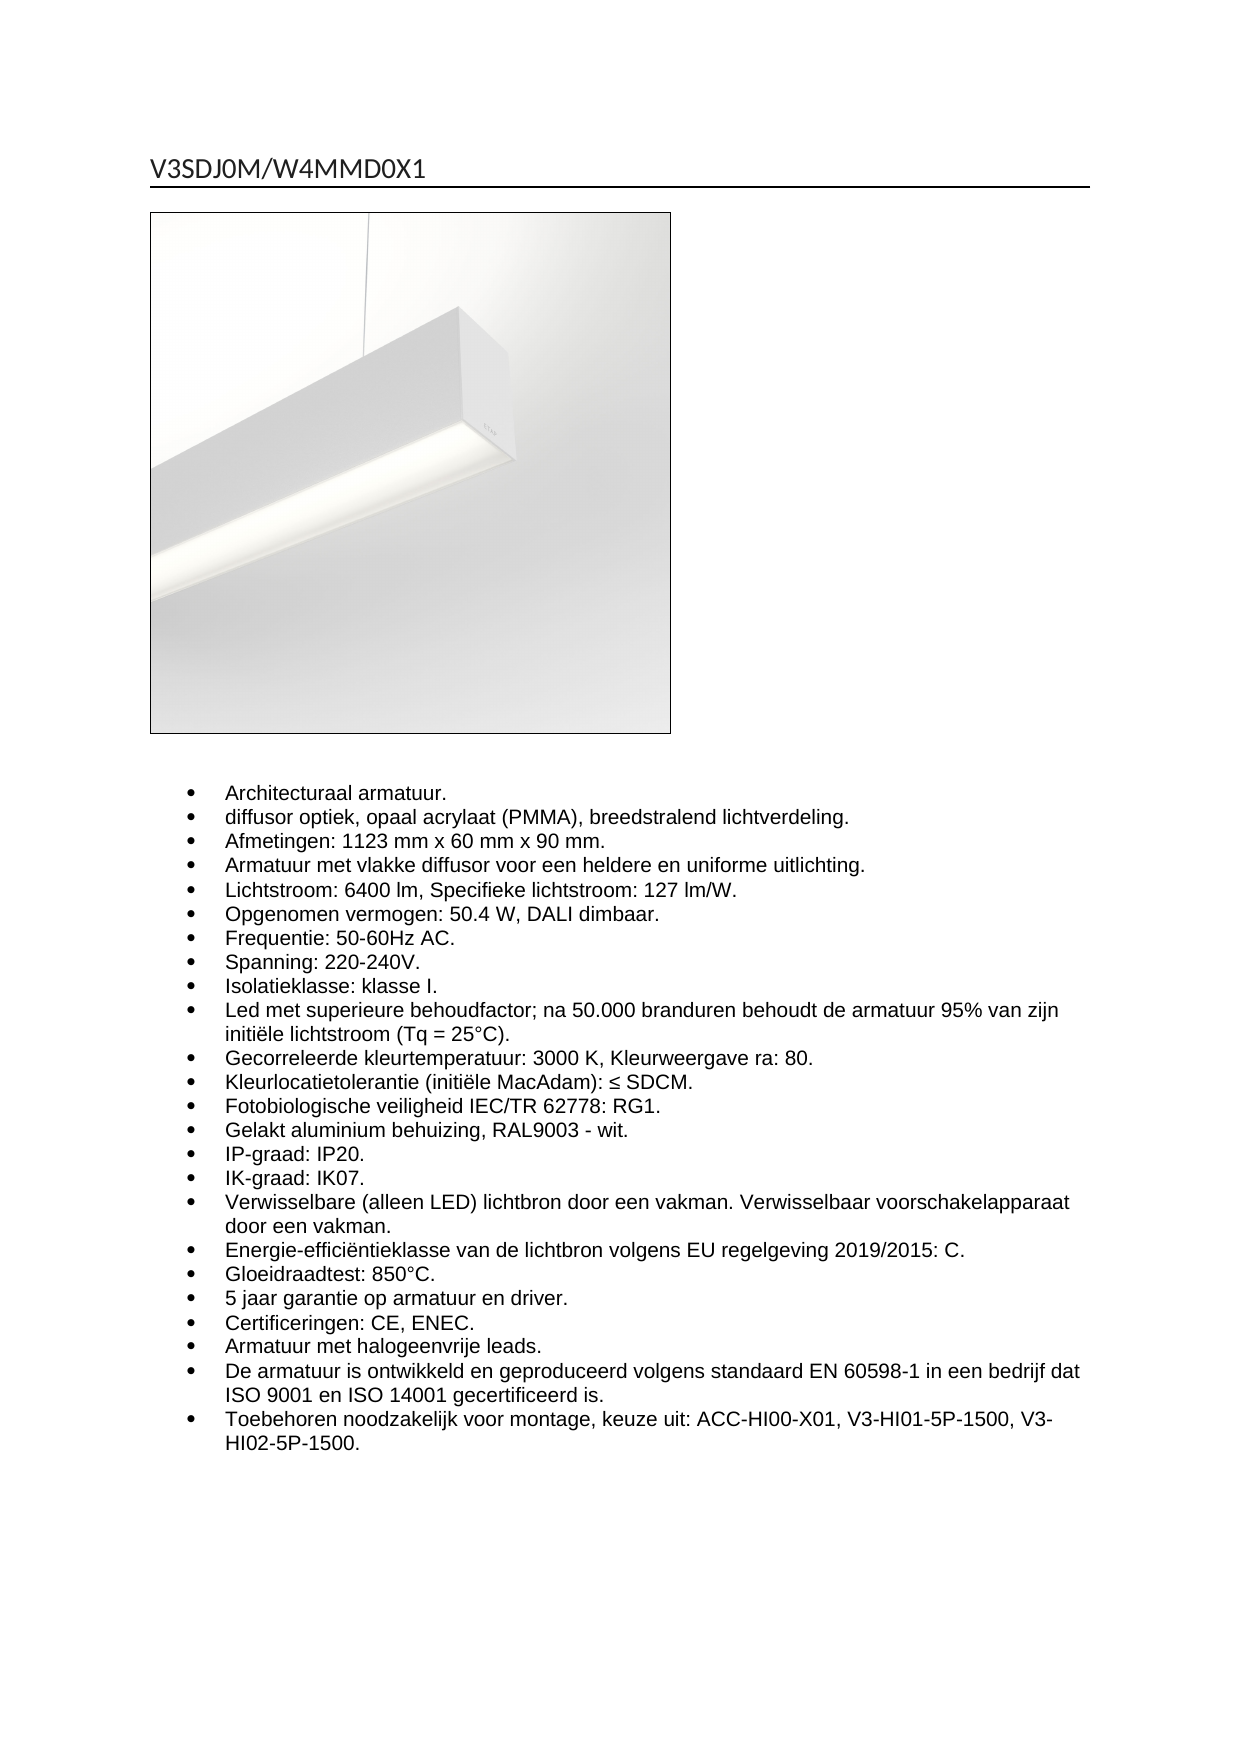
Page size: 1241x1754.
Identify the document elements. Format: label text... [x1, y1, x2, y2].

list Gelakt aluminium behuizing, RAL9003 - wit. [187, 1118, 1090, 1142]
list Gloeidraadtest: 850°C. [187, 1262, 1090, 1286]
list Isolatieklasse: klasse I. [187, 974, 1090, 998]
list IP-graad: IP20. [187, 1142, 1090, 1166]
list Lichtstroom: 6400 lm, Specifieke lichtstroom: 127 lm/W. [187, 877, 1090, 901]
list Gecorreleerde kleurtemperatuur: 3000 K, Kleurweergave ra: 80. [187, 1046, 1090, 1070]
list Frequentie: 50-60Hz AC. [187, 926, 1090, 949]
list Certificeringen: CE, ENEC. [187, 1310, 1090, 1334]
list Toebehoren noodzakelijk voor montage, keuze uit: ACC-HI00-X01, V3-HI01-5P-1500, V3-HI02-5P-1500. [187, 1406, 1090, 1454]
list Kleurlocatietolerantie (initiële MacAdam): ≤ SDCM. [187, 1070, 1090, 1094]
list Fotobiologische veiligheid IEC/TR 62778: RG1. [187, 1094, 1090, 1118]
list diffusor optiek, opaal acrylaat (PMMA), breedstralend lichtverdeling. [187, 805, 1090, 829]
list Spanning: 220-240V. [187, 949, 1090, 974]
list De armatuur is ontwikkeld en geproduceerd volgens standaard EN 60598-1 in een bedrijf dat ISO 9001 en ISO 14001 gecertificeerd is. [187, 1358, 1090, 1406]
list Architecturaal armatuur. [187, 781, 1090, 805]
list Afmetingen: 1123 mm x 60 mm x 90 mm. [187, 829, 1090, 853]
list Armatuur met halogeenvrije leads. [187, 1334, 1090, 1358]
list IK-graad: IK07. [187, 1166, 1090, 1190]
list Armatuur met vlakke diffusor voor een heldere en uniforme uitlichting. [187, 853, 1090, 877]
list Verwisselbare (alleen LED) lichtbron door een vakman. Verwisselbaar voorschakelapparaat door een vakman. [187, 1190, 1090, 1238]
list 5 jaar garantie op armatuur en driver. [187, 1286, 1090, 1310]
list Led met superieure behoudfactor; na 50.000 branduren behoudt de armatuur 95% van zijn initiële lichtstroom (Tq = 25°C). [187, 998, 1090, 1046]
list Energie-efficiëntieklasse van de lichtbron volgens EU regelgeving 2019/2015: C. [187, 1238, 1090, 1262]
picture [151, 213, 670, 733]
text V3SDJ0M/W4MMD0X1 [150, 150, 1090, 186]
list Opgenomen vermogen: 50.4 W, DALI dimbaar. [187, 901, 1090, 926]
